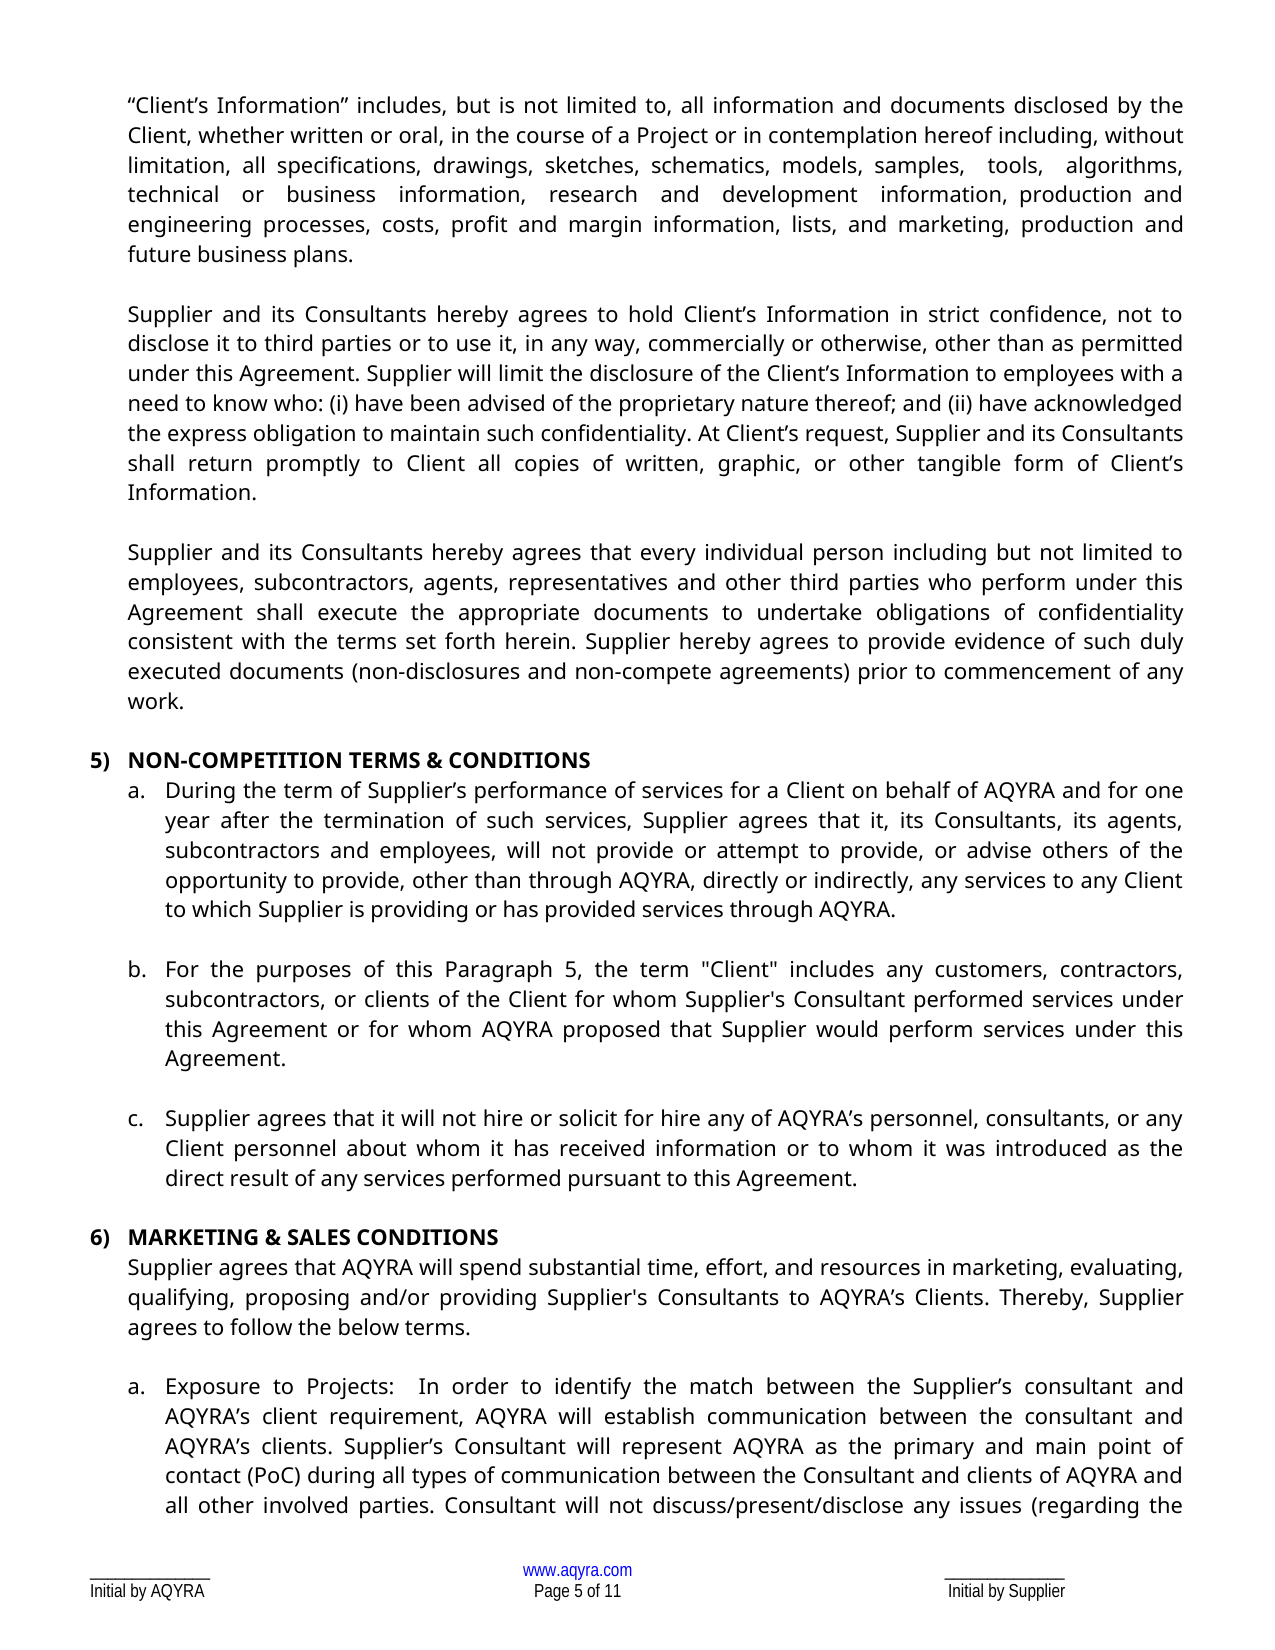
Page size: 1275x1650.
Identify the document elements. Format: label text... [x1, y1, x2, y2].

list Supplier agrees that it will not hire or solicit for hire any of AQYRA’s personnel, consultants, or any Client personnel about whom it has received information or to whom it was introduced as the direct result of any services performed pursuant to this Agreement. [127, 1103, 1185, 1192]
list NON-COMPETITION TERMS & CONDITIONS [90, 745, 1185, 775]
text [127, 90, 1185, 269]
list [127, 1371, 1185, 1520]
text Supplier agrees that AQYRA will spend substantial time, effort, and resources in marketing, evaluating, qualifying, proposing and/or providing Supplier's Consultants to AQYRA’s Clients. Thereby, Supplier agrees to follow the below terms. [127, 1252, 1185, 1341]
text Supplier and its Consultants hereby agrees to hold Client’s Information in strict confidence, not to disclose it to third parties or to use it, in any way, commercially or otherwise, other than as permitted under this Agreement. Supplier will limit the disclosure of the Client’s Information to employees with a need to know who: (i) have been advised of the proprietary nature thereof; and (ii) have acknowledged the express obligation to maintain such confidentiality. At Client’s request, Supplier and its Consultants shall return promptly to Client all copies of written, graphic, or other tangible form of Client’s Information. [127, 298, 1185, 507]
text Supplier and its Consultants hereby agrees that every individual person including but not limited to employees, subcontractors, agents, representatives and other third parties who perform under this Agreement shall execute the appropriate documents to undertake obligations of confidentiality consistent with the terms set forth herein. Supplier hereby agrees to provide evidence of such duly executed documents (non-disclosures and non-compete agreements) prior to commencement of any work. [127, 537, 1185, 716]
list During the term of Supplier’s performance of services for a Client on behalf of AQYRA and for one year after the termination of such services, Supplier agrees that it, its Consultants, its agents, subcontractors and employees, will not provide or attempt to provide, or advise others of the opportunity to provide, other than through AQYRA, directly or indirectly, any services to any Client to which Supplier is providing or has provided services through AQYRA. [127, 775, 1185, 924]
list MARKETING & SALES CONDITIONS [90, 1222, 1185, 1252]
list For the purposes of this Paragraph 5, the term "Client" includes any customers, contractors, subcontractors, or clients of the Client for whom Supplier's Consultant performed services under this Agreement or for whom AQYRA proposed that Supplier would perform services under this Agreement. [127, 954, 1185, 1073]
